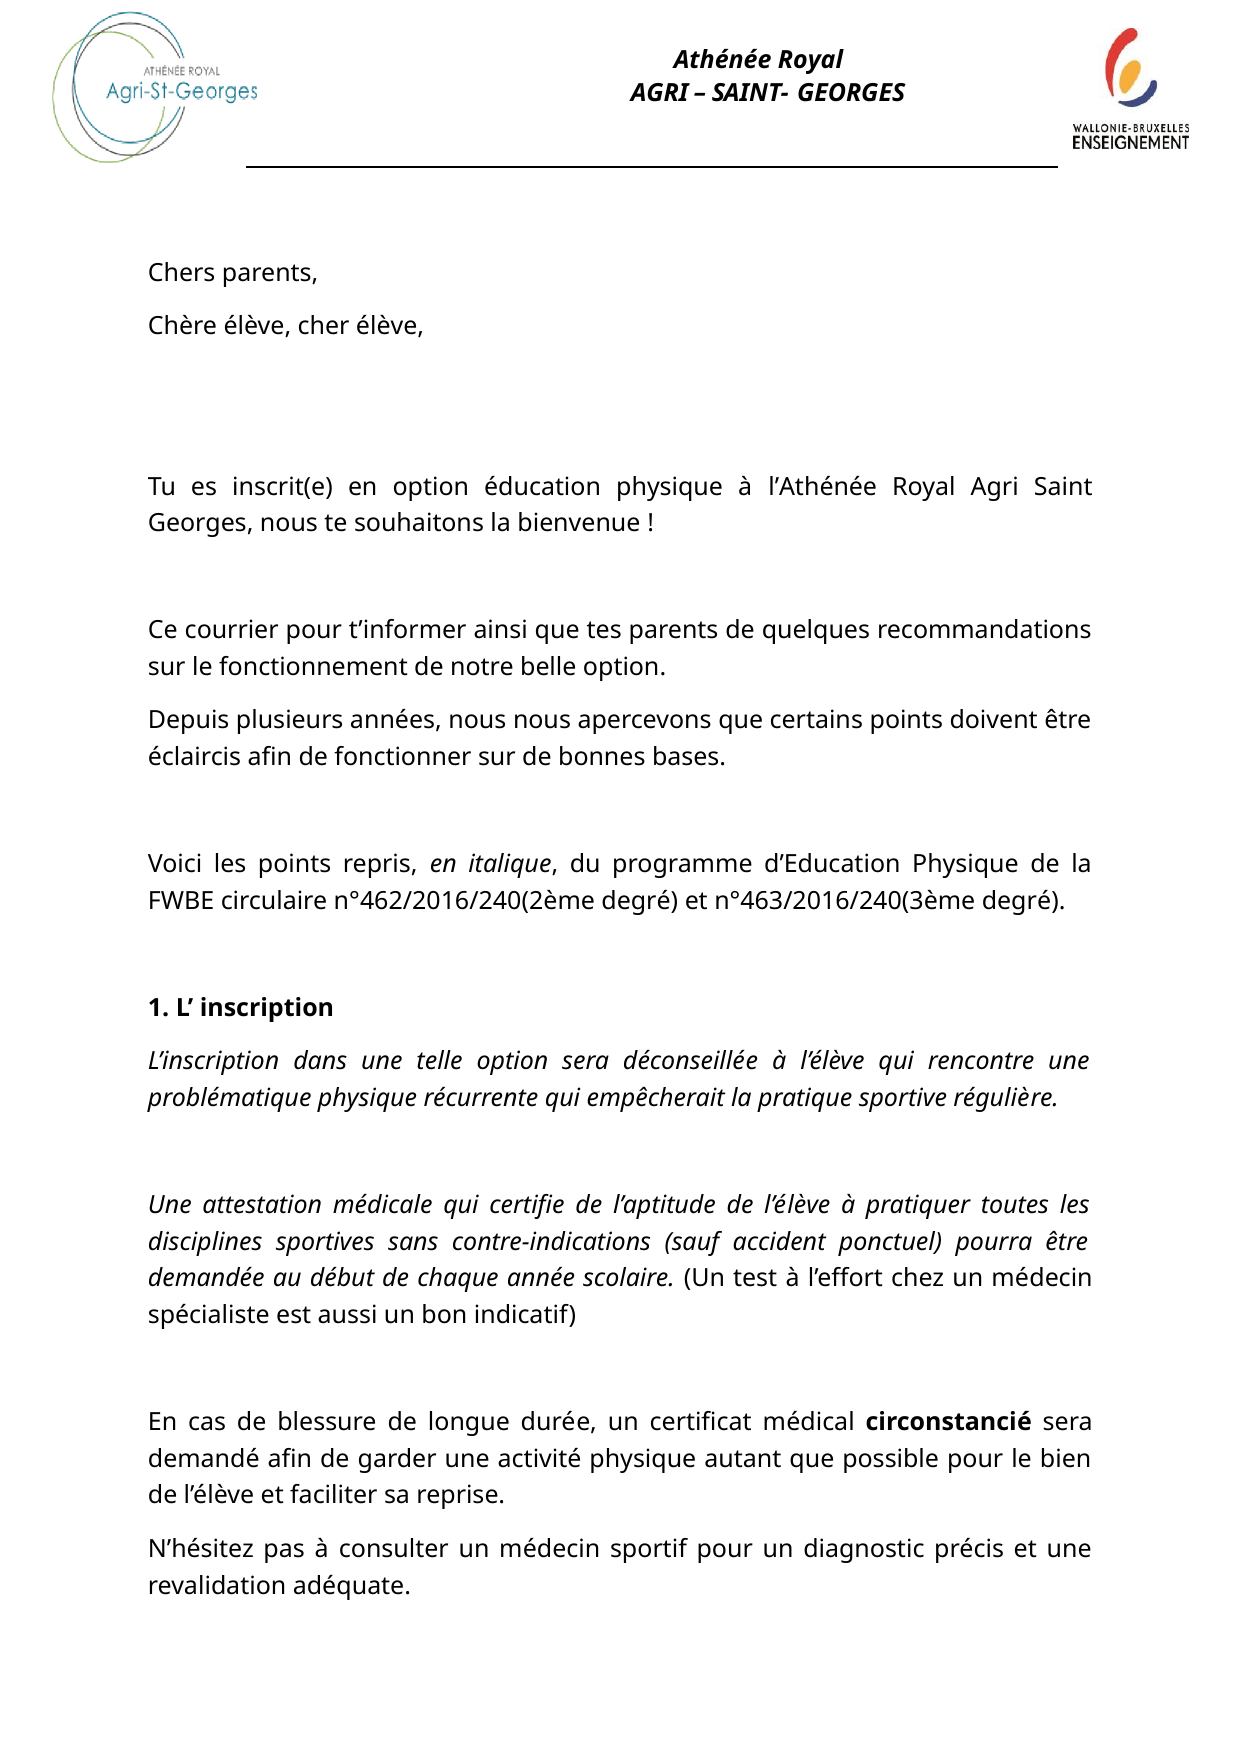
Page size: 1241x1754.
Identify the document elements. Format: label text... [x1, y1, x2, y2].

text Chère élève, cher élève, [148, 308, 1093, 342]
text L’inscription dans une telle option sera déconseillée à l’élève qui rencontre une problématique physique récurrente qui empêcherait la pratique sportive régulière. [148, 1043, 1093, 1114]
text 1. L’ inscription [148, 989, 1093, 1023]
text Tu es inscrit(e) en option éducation physique à l’Athénée Royal Agri Saint Georges, nous te souhaitons la bienvenue ! [148, 468, 1093, 539]
picture [1073, 28, 1189, 149]
text Depuis plusieurs années, nous nous apercevons que certains points doivent être éclaircis afin de fonctionner sur de bonnes bases. [148, 702, 1093, 773]
text N’hésitez pas à consulter un médecin sportif pour un diagnostic précis et une revalidation adéquate. [148, 1531, 1093, 1601]
text Ce courrier pour t’informer ainsi que tes parents de quelques recommandations sur le fonctionnement de notre belle option. [148, 612, 1093, 683]
picture [51, 10, 257, 163]
text Chers parents, [148, 254, 1093, 288]
text Voici les points repris, en italique, du programme d’Education Physique de la FWBE circulaire n°462/2016/240(2ème degré) et n°463/2016/240(3ème degré). [148, 846, 1093, 917]
text En cas de blessure de longue durée, un certificat médical circonstancié sera demandé afin de garder une activité physique autant que possible pour le bien de l’élève et faciliter sa reprise. [148, 1404, 1093, 1511]
text Une attestation médicale qui certifie de l’aptitude de l’élève à pratiquer toutes les disciplines sportives sans contre-indications (sauf accident ponctuel) pourra être demandée au début de chaque année scolaire. (Un test à l’effort chez un médecin spécialiste est aussi un bon indicatif) [148, 1186, 1093, 1331]
